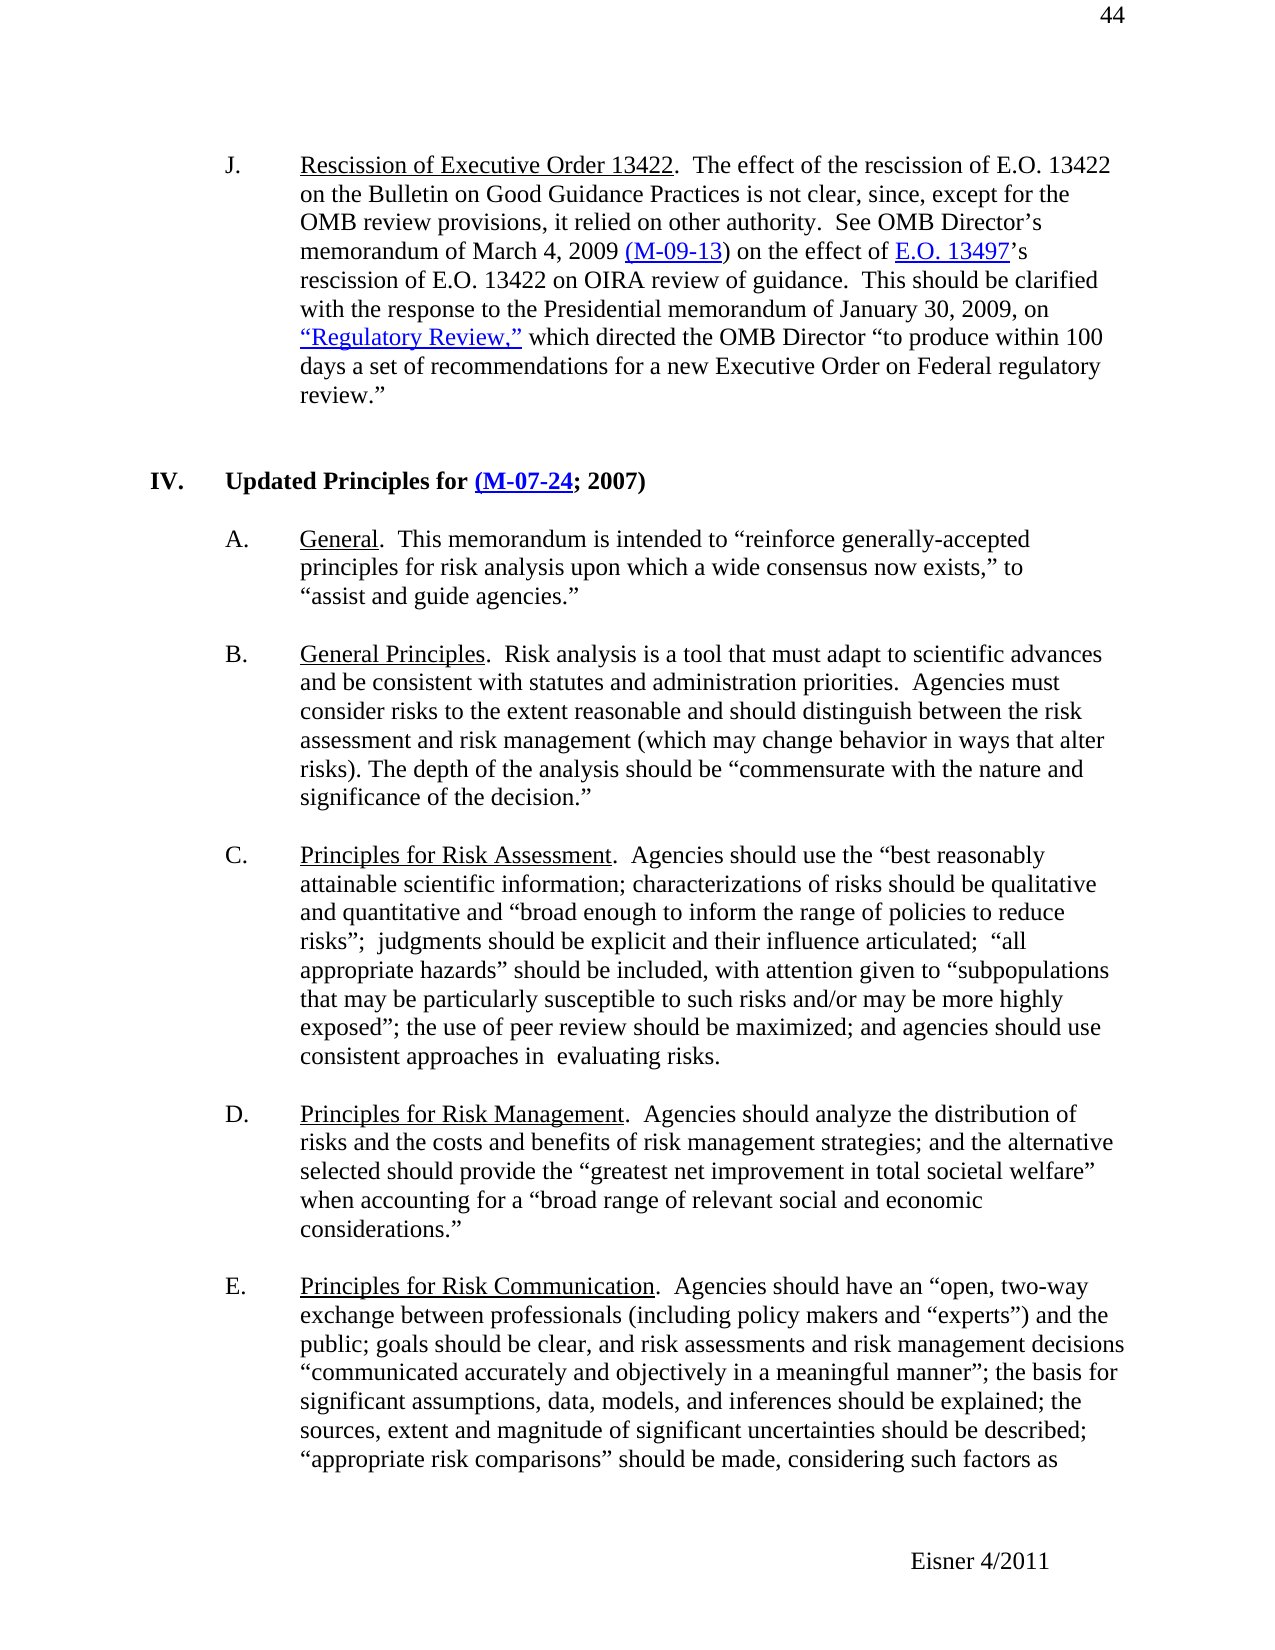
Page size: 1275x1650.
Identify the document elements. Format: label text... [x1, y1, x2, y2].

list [225, 1271, 1125, 1472]
list Principles for Risk Assessment. Agencies should use the “best reasonably attainable scientific information; characterizations of risks should be qualitative and quantitative and “broad enough to inform the range of policies to reduce risks”; judgments should be explicit and their influence articulated; “all appropriate hazards” should be included, with attention given to “subpopulations that may be particularly susceptible to such risks and/or may be more highly exposed”; the use of peer review should be maximized; and agencies should use consistent approaches in evaluating risks. [225, 840, 1125, 1070]
list General Principles. Risk analysis is a tool that must adapt to scientific advances and be consistent with statutes and administration priorities. Agencies must consider risks to the extent reasonable and should distinguish between the risk assessment and risk management (which may change behavior in ways that alter risks). The depth of the analysis should be “commensurate with the nature and significance of the decision.” [225, 639, 1125, 811]
text principles for risk analysis upon which a wide consensus now exists,” to [225, 552, 1125, 581]
subtitle A. General. This memorandum is intended to “reinforce generally-accepted [225, 524, 1125, 552]
text “assist and guide agencies.” [225, 581, 1125, 610]
list Updated Principles for (M-07-24; 2007) [150, 466, 1125, 495]
list Rescission of Executive Order 13422. The effect of the rescission of E.O. 13422 on the Bulletin on Good Guidance Practices is not clear, since, except for the OMB review provisions, it relied on other authority. See OMB Director’s memorandum of March 4, 2009 (M-09-13) on the effect of E.O. 13497’s rescission of E.O. 13422 on OIRA review of guidance. This should be clarified with the response to the Presidential memorandum of January 30, 2009, on “Regulatory Review,” which directed the OMB Director “to produce within 100 days a set of recommendations for a new Executive Order on Federal regulatory review.” [225, 150, 1125, 409]
list Principles for Risk Management. Agencies should analyze the distribution of risks and the costs and benefits of risk management strategies; and the alternative selected should provide the “greatest net improvement in total societal welfare” when accounting for a “broad range of relevant social and economic considerations.” [225, 1099, 1125, 1242]
